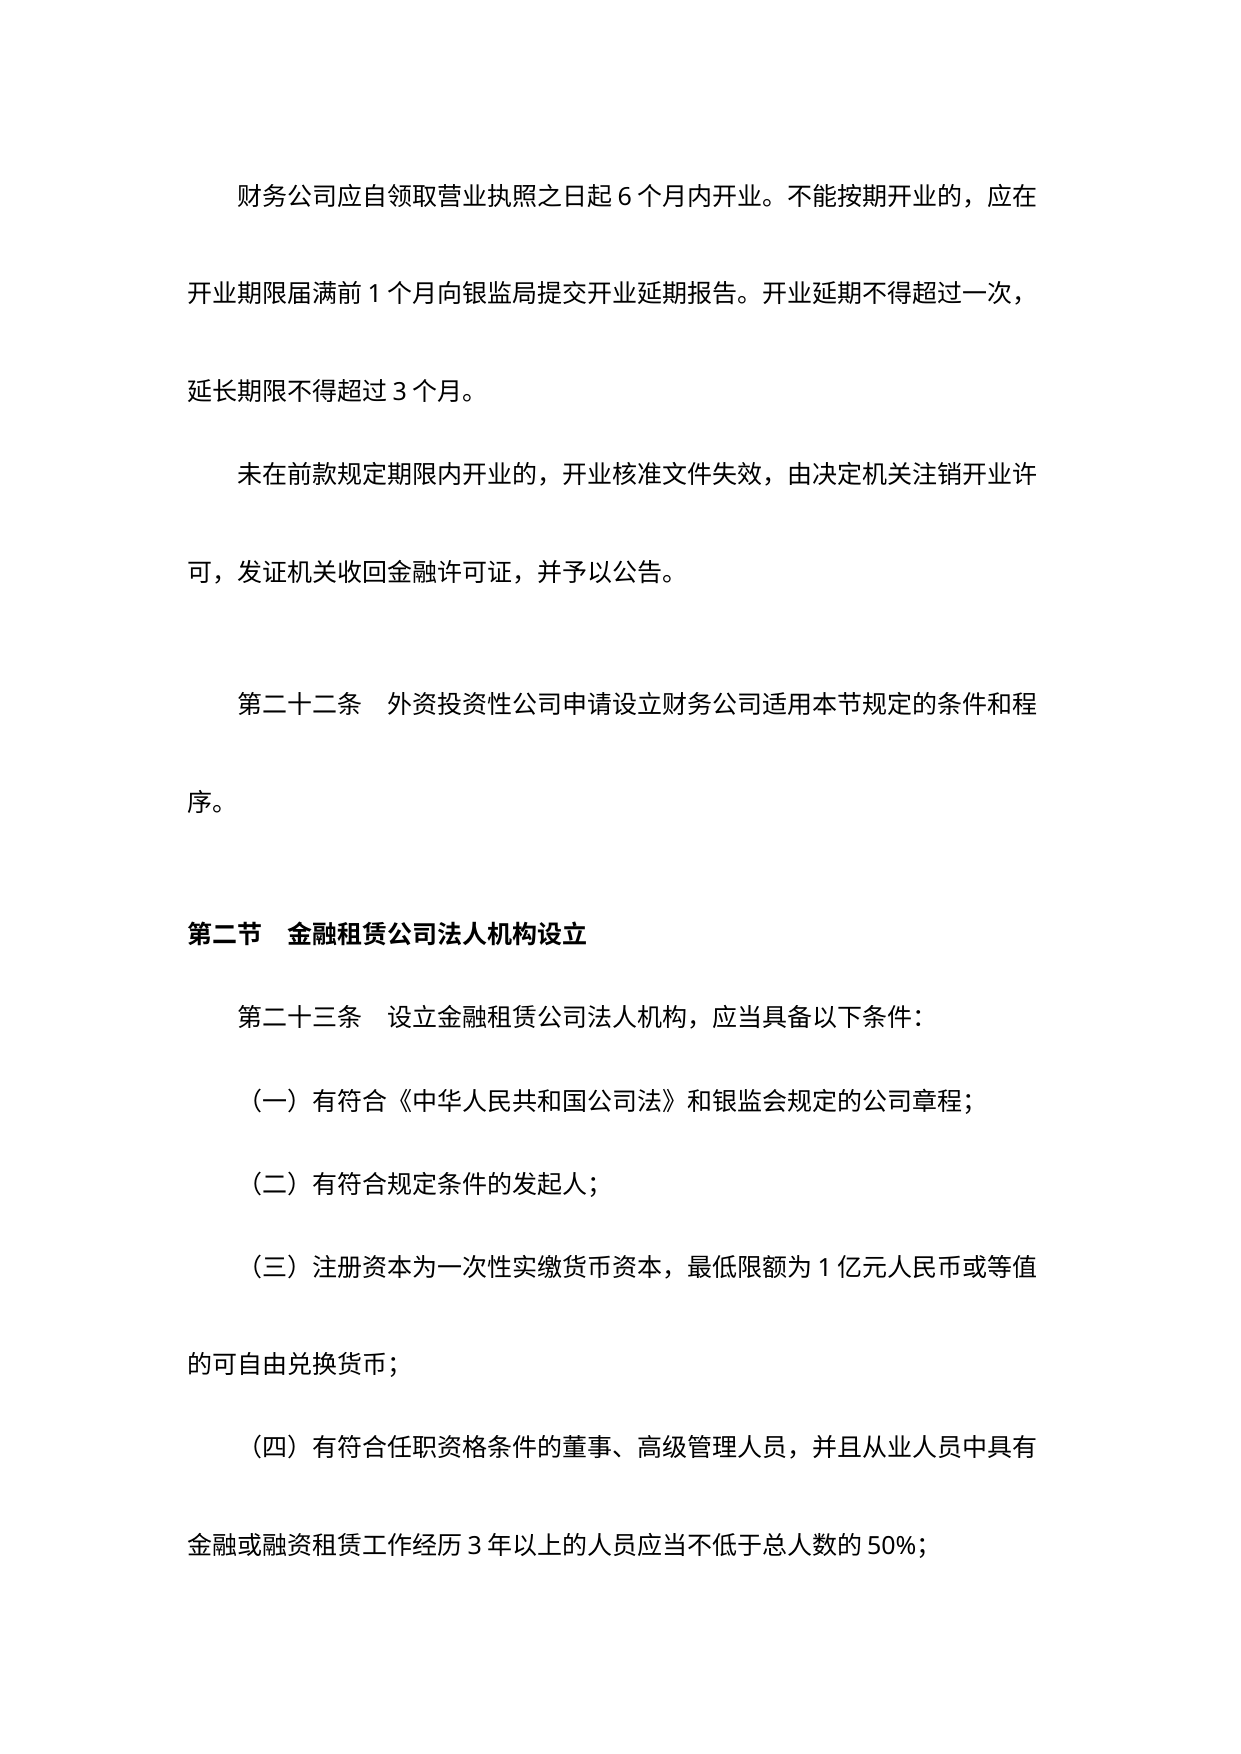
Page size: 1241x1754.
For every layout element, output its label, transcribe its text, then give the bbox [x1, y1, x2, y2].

text 财务公司应自领取营业执照之日起6个月内开业。不能按期开业的，应在开业期限届满前1个月向银监局提交开业延期报告。开业延期不得超过一次，延长期限不得超过3个月。 [187, 162, 1053, 422]
text 第二十三条 设立金融租赁公司法人机构，应当具备以下条件： [187, 983, 1053, 1048]
text （一）有符合《中华人民共和国公司法》和银监会规定的公司章程； [187, 1067, 1053, 1132]
text 未在前款规定期限内开业的，开业核准文件失效，由决定机关注销开业许可，发证机关收回金融许可证，并予以公告。 [187, 440, 1053, 603]
text 第二十二条 外资投资性公司申请设立财务公司适用本节规定的条件和程序。 [187, 670, 1053, 833]
text （三）注册资本为一次性实缴货币资本，最低限额为1亿元人民币或等值的可自由兑换货币； [187, 1233, 1053, 1395]
text （四）有符合任职资格条件的董事、高级管理人员，并且从业人员中具有金融或融资租赁工作经历3年以上的人员应当不低于总人数的50%； [187, 1413, 1053, 1576]
text 第二节 金融租赁公司法人机构设立 [187, 900, 1053, 965]
text （二）有符合规定条件的发起人； [187, 1150, 1053, 1215]
